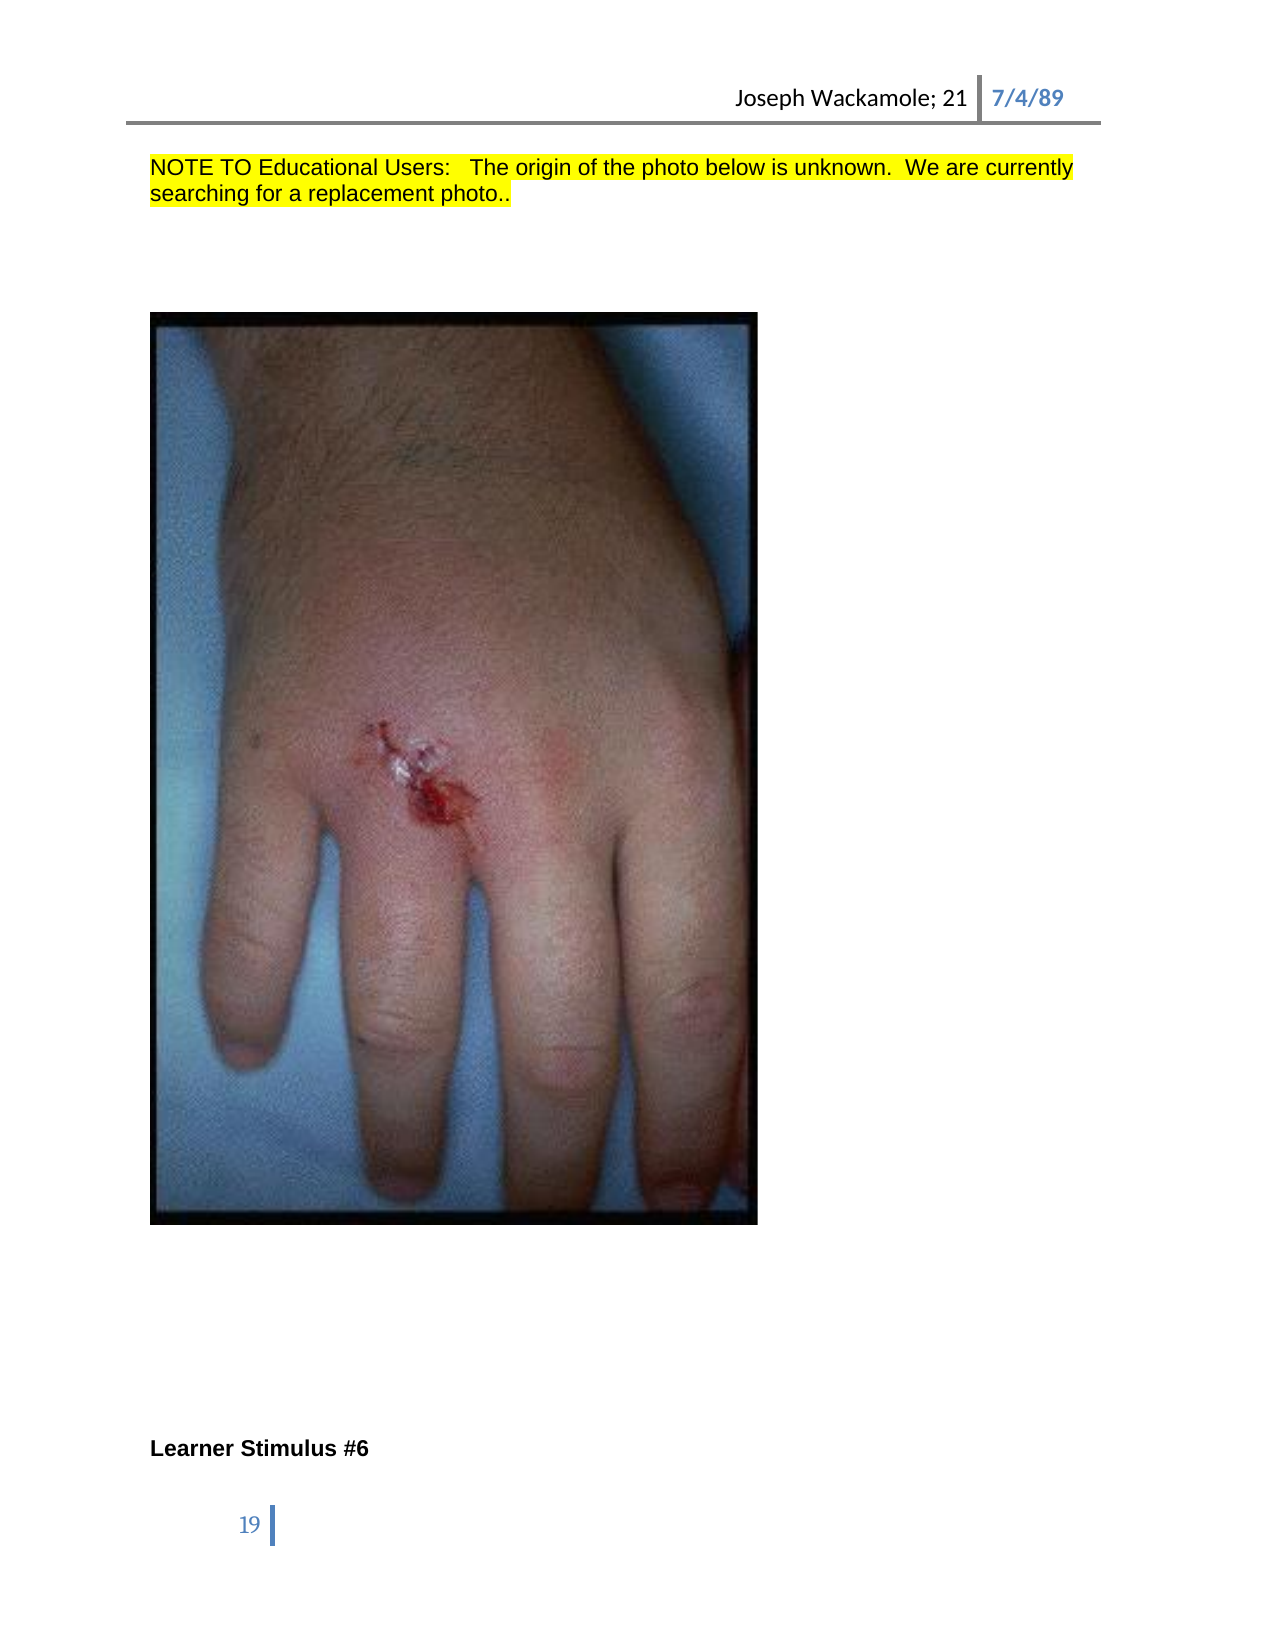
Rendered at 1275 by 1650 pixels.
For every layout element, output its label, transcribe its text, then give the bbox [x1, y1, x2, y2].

text Learner Stimulus #6 [150, 1435, 1125, 1462]
picture [150, 312, 758, 1225]
text NOTE TO Educational Users: The origin of the photo below is unknown. We are currently searching for a replacement photo.. [511, 154, 1125, 207]
